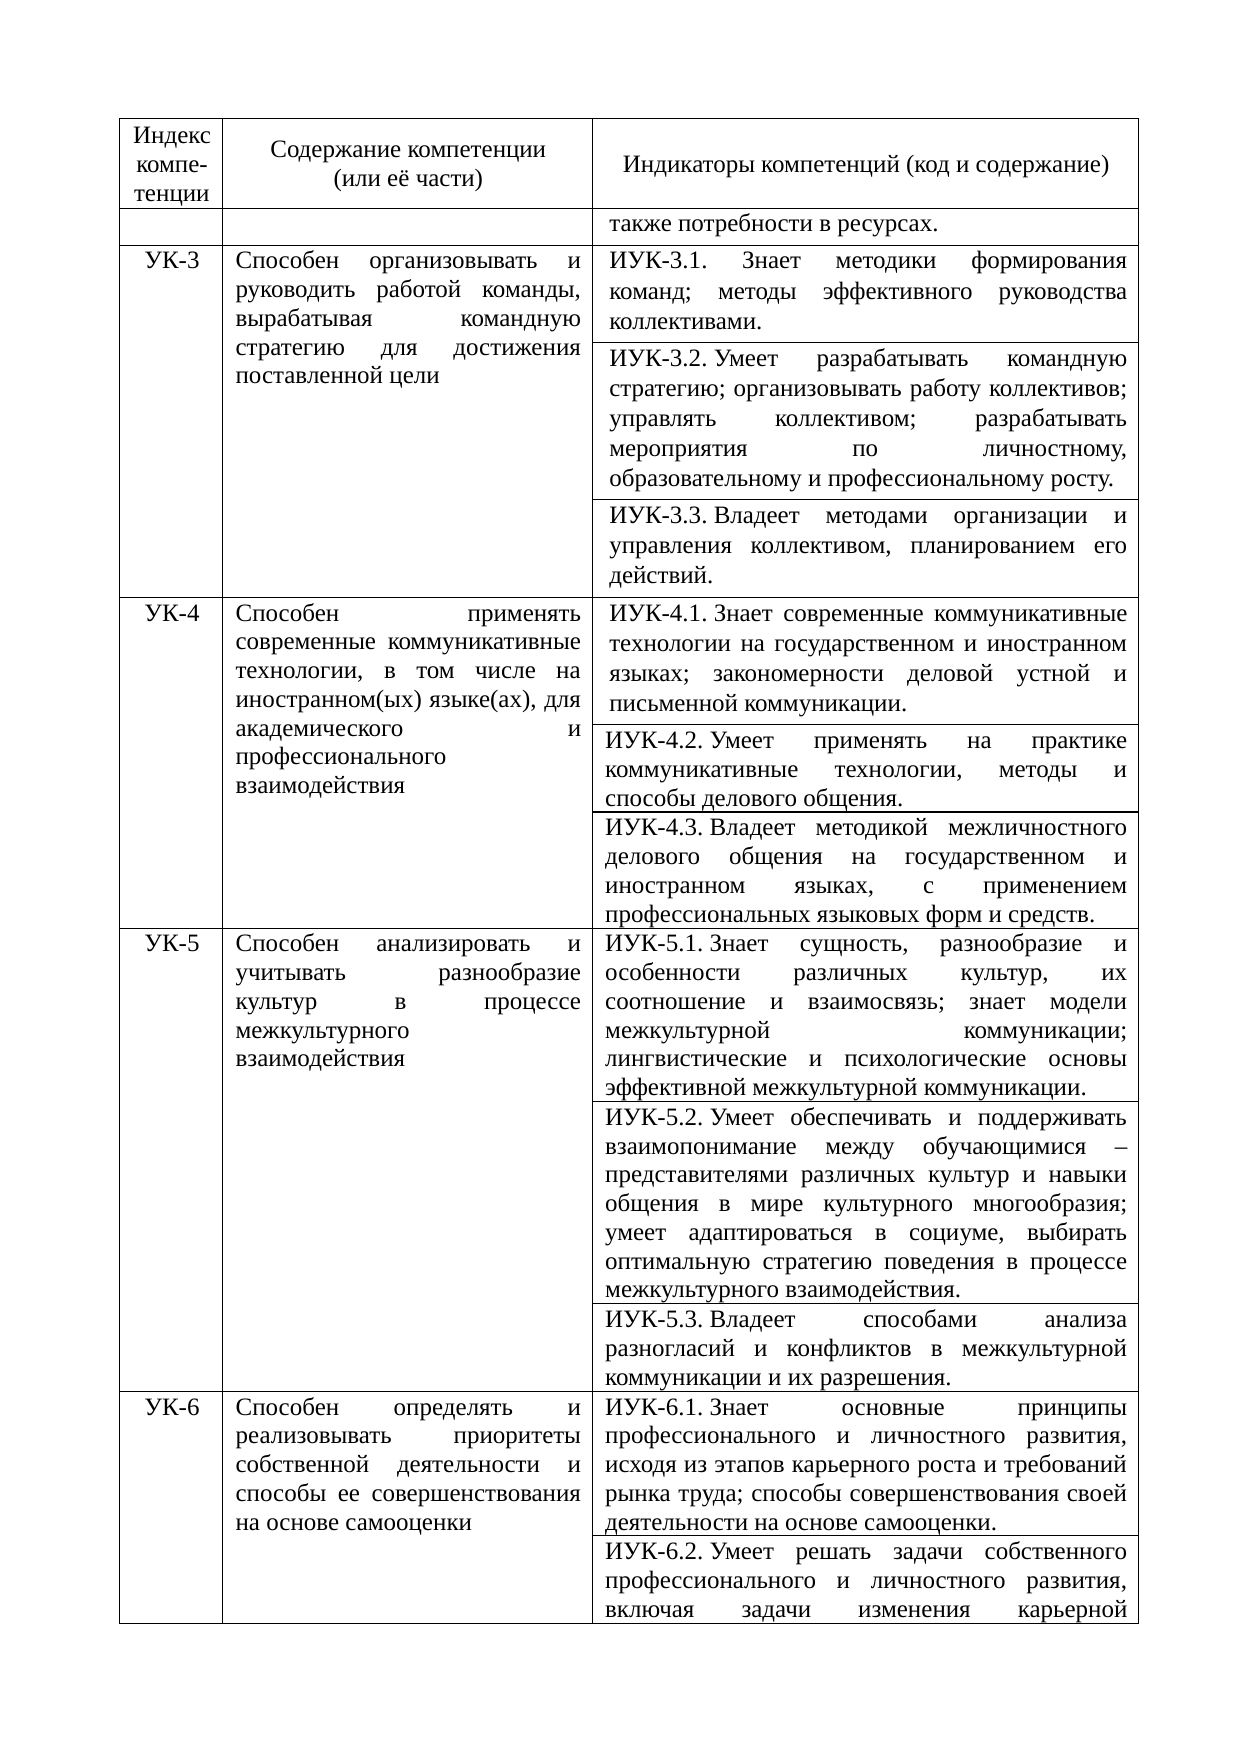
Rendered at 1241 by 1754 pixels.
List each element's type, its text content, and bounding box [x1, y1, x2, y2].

table_cell УК-4 [120, 598, 222, 927]
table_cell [593, 209, 1138, 244]
table_cell ИУК-3.1. Знает методики формирования команд; методы эффективного руководства коллективами. [593, 246, 1138, 342]
table_cell УК-5 [120, 929, 222, 1391]
table_cell ИУК-4.3. Владеет методикой межличностного делового общения на государственном и иностранном языках, с применением профессиональных языковых форм и средств. [593, 813, 1138, 927]
table_cell Способен определять и реализовывать приоритеты собственной деятельности и способы ее совершенствования на основе самооценки [223, 1392, 592, 1623]
table_cell Способен организовывать и руководить работой команды, вырабатывая командную стратегию для достижения поставленной цели [223, 246, 592, 597]
table_cell Способен применять современные коммуникативные технологии, в том числе на иностранном(ых) языке(ах), для академического и профессионального взаимодействия [223, 598, 592, 927]
table_cell ИУК-3.3. Владеет методами организации и управления коллективом, планированием его действий. [593, 500, 1138, 597]
table_cell ИУК-5.2. Умеет обеспечивать и поддерживать взаимопонимание между обучающимися – представителями различных культур и навыки общения в мире культурного многообразия; умеет адаптироваться в социуме, выбирать оптимальную стратегию поведения в процессе межкультурного взаимодействия. [593, 1102, 1138, 1303]
table_cell ИУК-3.2. Умеет разрабатывать командную стратегию; организовывать работу коллективов; управлять коллективом; разрабатывать мероприятия по личностному, образовательному и профессиональному росту. [593, 343, 1138, 499]
table_cell ИУК-4.2. Умеет применять на практике коммуникативные технологии, методы и способы делового общения. [593, 725, 1138, 811]
table_cell УК-3 [120, 246, 222, 597]
table_header Индекс компетенции [120, 119, 222, 207]
table_cell Способен анализировать и учитывать разнообразие культур в процессе межкультурного взаимодействия [223, 929, 592, 1391]
table_cell ИУК-4.1. Знает современные коммуникативные технологии на государственном и иностранном языках; закономерности деловой устной и письменной коммуникации. [593, 598, 1138, 724]
table_cell ИУК-6.1. Знает основные принципы профессионального и личностного развития, исходя из этапов карьерного роста и требований рынка труда; способы совершенствования своей деятельности на основе самооценки. [593, 1392, 1138, 1535]
table_cell ИУК-5.3. Владеет способами анализа разногласий и конфликтов в межкультурной коммуникации и их разрешения. [593, 1304, 1138, 1391]
table_cell УК-6 [120, 1392, 222, 1623]
table_header Индикаторы компетенций (код и содержание) [593, 119, 1138, 207]
table_header Содержание компетенции (или её части) [223, 119, 592, 207]
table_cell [593, 1536, 1138, 1623]
table_cell ИУК-5.1. Знает сущность, разнообразие и особенности различных культур, их соотношение и взаимосвязь; знает модели межкультурной коммуникации; лингвистические и психологические основы эффективной межкультурной коммуникации. [593, 929, 1138, 1101]
